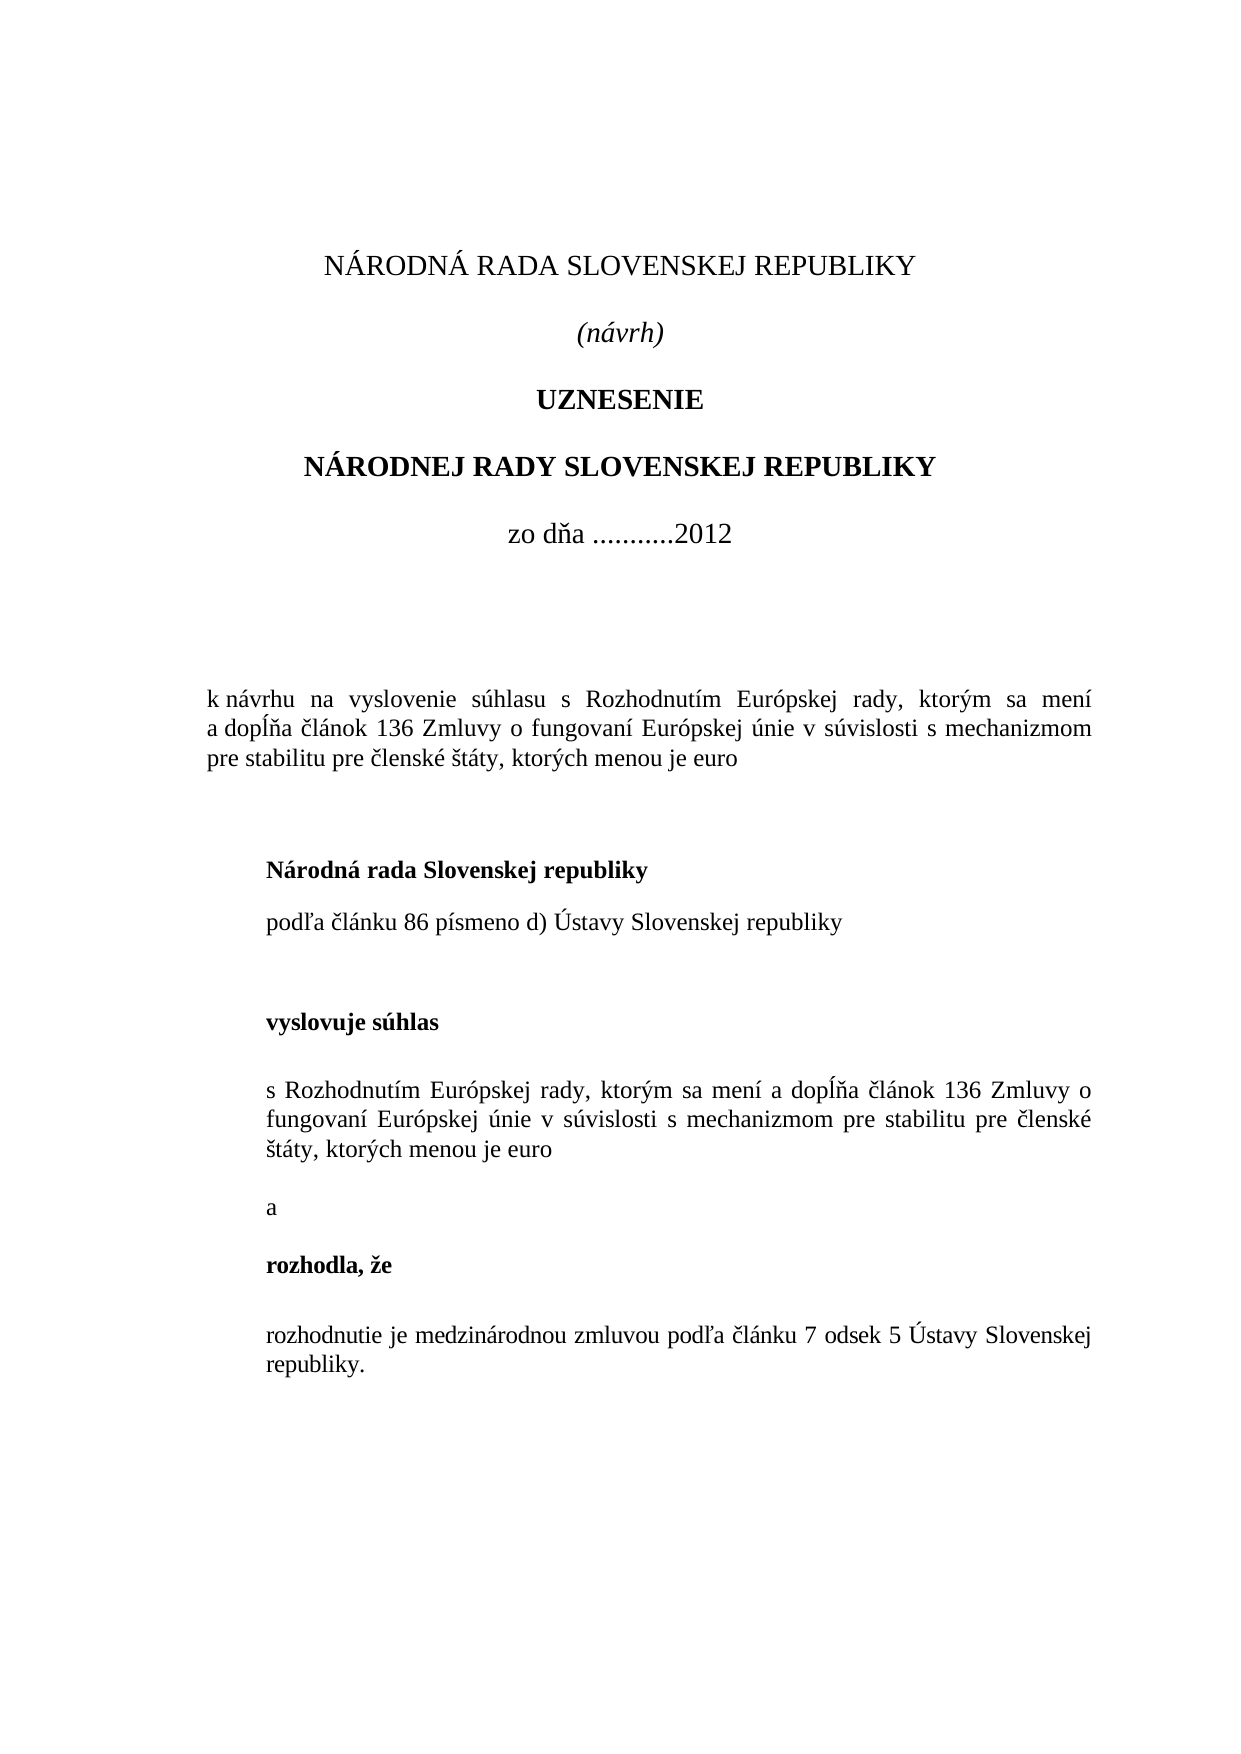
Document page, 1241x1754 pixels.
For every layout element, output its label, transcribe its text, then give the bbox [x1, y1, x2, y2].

text rozhodnutie je medzinárodnou zmluvou podľa článku 7 odsek 5 Ústavy Slovenskej republiky. [266, 1320, 1093, 1378]
text rozhodla, že [148, 1250, 1122, 1279]
text Národná rada Slovenskej republiky [266, 855, 1093, 884]
text NÁRODNEJ RADY SLOVENSKEJ REPUBLIKY [148, 449, 1093, 483]
text NÁRODNÁ RADA SLOVENSKEJ REPUBLIKY [148, 248, 1093, 282]
text s Rozhodnutím Európskej rady, ktorým sa mení a dopĺňa článok 136 Zmluvy o fungovaní Európskej únie v súvislosti s mechanizmom pre stabilitu pre členské štáty, ktorých menou je euro [266, 1075, 1093, 1162]
text zo dňa ...........2012 [148, 517, 1093, 550]
text UZNESENIE [148, 382, 1093, 416]
text (návrh) [148, 315, 1093, 349]
text a [266, 1192, 1093, 1221]
text vyslovuje súhlas [266, 1007, 1093, 1036]
text podľa článku 86 písmeno d) Ústavy Slovenskej republiky [266, 907, 1093, 936]
text k návrhu na vyslovenie súhlasu s Rozhodnutím Európskej rady, ktorým sa mení a dopĺňa článok 136 Zmluvy o fungovaní Európskej únie v súvislosti s mechanizmom pre stabilitu pre členské štáty, ktorých menou je euro [207, 684, 1093, 771]
